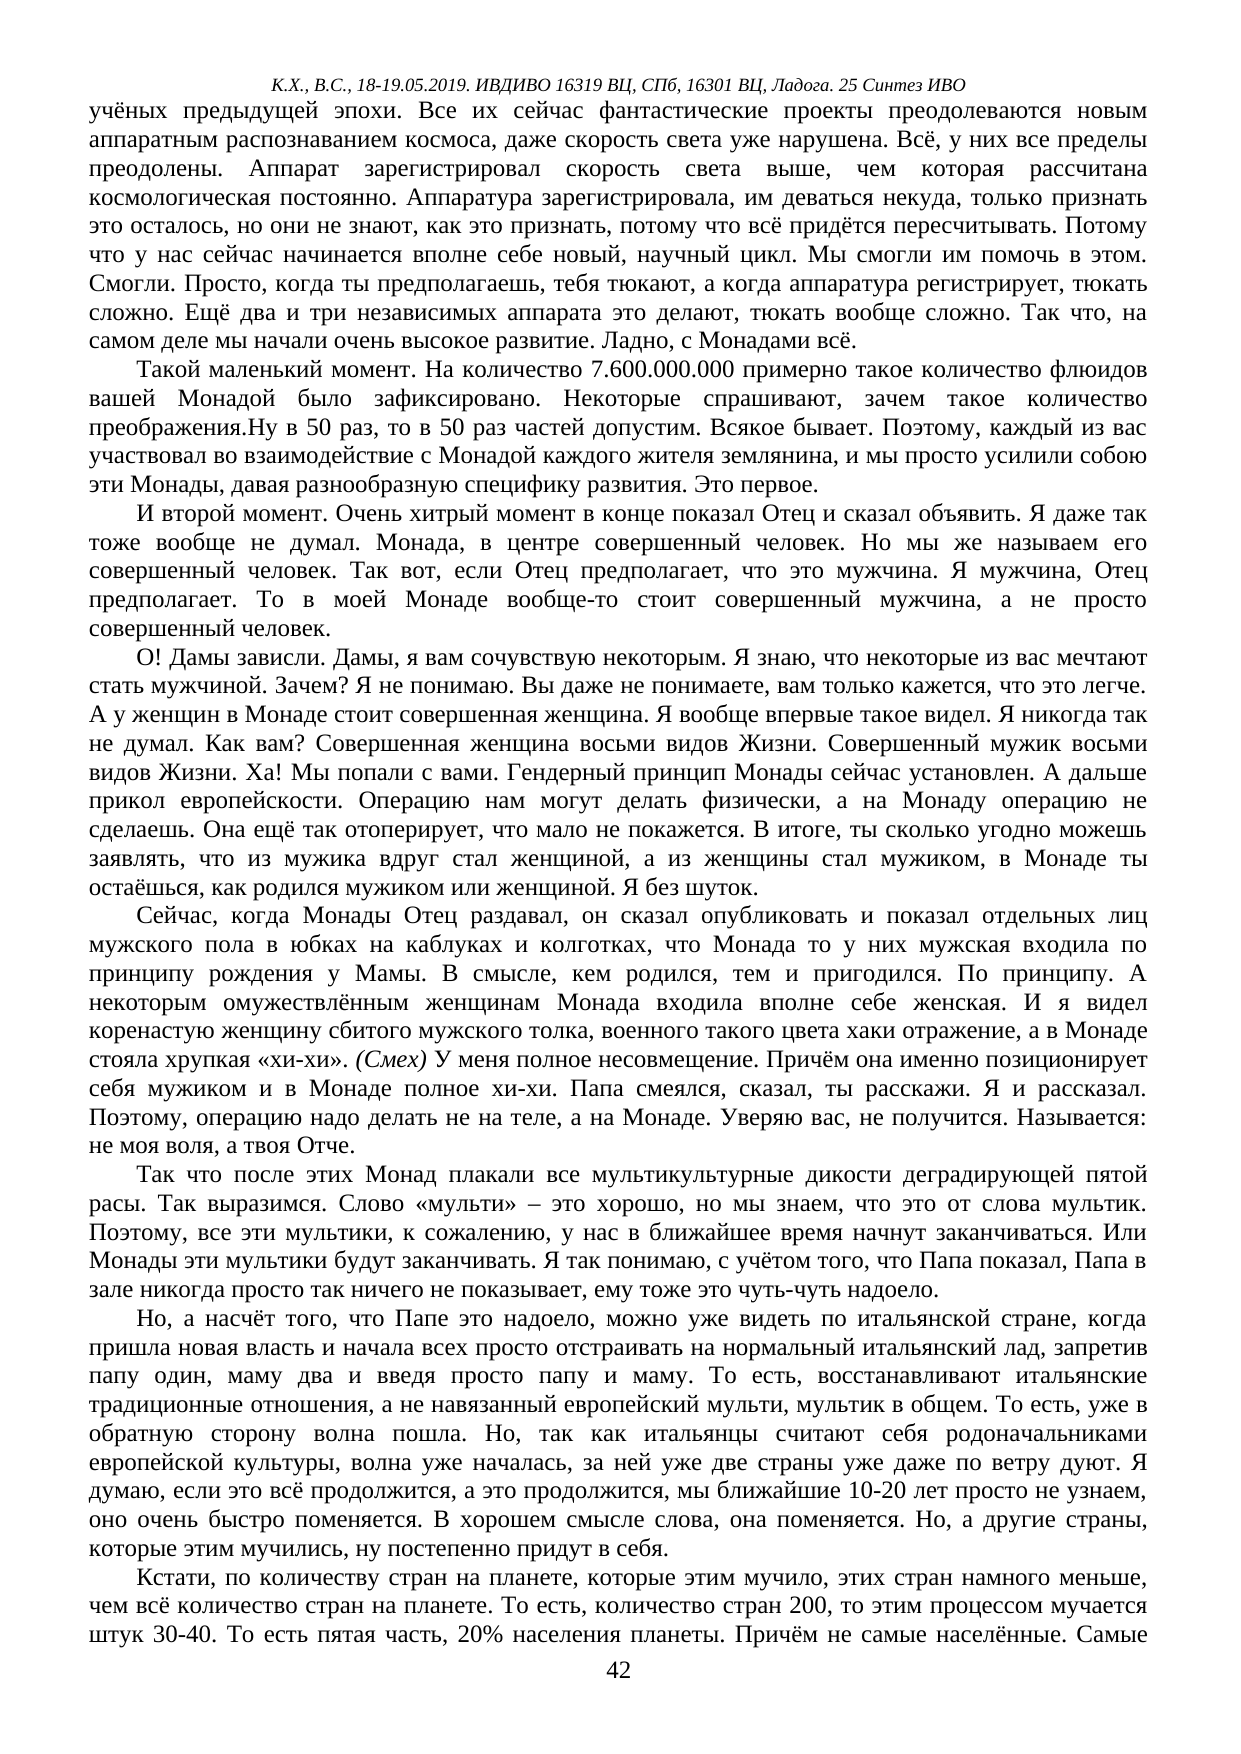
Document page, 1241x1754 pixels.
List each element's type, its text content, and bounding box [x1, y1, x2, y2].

text Но, а насчёт того, что Папе это надоело, можно уже видеть по итальянской стране, когда пришла новая власть и начала всех просто отстраивать на нормальный итальянский лад, запретив папу один, маму два и введя просто папу и маму. То есть, восстанавливают итальянские традиционные отношения, а не навязанный европейский мульти, мультик в общем. То есть, уже в обратную сторону волна пошла. Но, так как итальянцы считают себя родоначальниками европейской культуры, волна уже началась, за ней уже две страны уже даже по ветру дуют. Я думаю, если это всё продолжится, а это продолжится, мы ближайшие 10-20 лет просто не узнаем, оно очень быстро поменяется. В хорошем смысле слова, она поменяется. Но, а другие страны, которые этим мучились, ну постепенно придут в себя. [89, 1303, 1149, 1562]
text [89, 95, 1149, 354]
text Такой маленький момент. На количество 7.600.000.000 примерно такое количество флюидов вашей Монадой было зафиксировано. Некоторые спрашивают, зачем такое количество преображения. ёчаствуете﷽﷽﷽﷽﷽﷽﷽﷽бражения.иения и﷽﷽﷽﷽﷽﷽﷽﷽﷽ Всё во всём. Вы участвуете в преображении 7.000.000.000, а каждый из вас стяжал по 7.000.000.000, на нас это количество не делилось. Скажите, зачем так много. Взаимодополнительность. А мы усиляли Монады каждого здесь сидящего, 40 человек, пусть 50 человек, так легче будет. Всё, в 50 раз. Это просто усиление Монад в 50 раз в одинаковом развитии, мало ли что у них сложится. Ну в 50 раз, то в 50 раз частей допустим. Всякое бывает. Поэтому, каждый из вас участвовал во взаимодействие с Монадой каждого жителя землянина, и мы просто усилили собою эти Монады, давая разнообразную специфику развития. Это первое. [89, 354, 1149, 498]
text И второй момент. Очень хитрый момент в конце показал Отец и сказал объявить. Я даже так тоже вообще не думал. Монада, в центре совершенный человек. Но мы же называем его совершенный человек. Так вот, если Отец предполагает, что это мужчина. Я мужчина, Отец предполагает. То в моей Монаде вообще-то стоит совершенный мужчина, а не просто совершенный человек. [89, 498, 1149, 642]
text О! Дамы зависли. Дамы, я вам сочувствую некоторым. Я знаю, что некоторые из вас мечтают стать мужчиной. Зачем? Я не понимаю. Вы даже не понимаете, вам только кажется, что это легче. А у женщин в Монаде стоит совершенная женщина. Я вообще впервые такое видел. Я никогда так не думал. Как вам? Совершенная женщина восьми видов Жизни. Совершенный мужик восьми видов Жизни. Ха! Мы попали с вами. Гендерный принцип Монады сейчас установлен. А дальше прикол европейскости. Операцию нам могут делать физически, а на Монаду операцию не сделаешь. Она ещё так отоперирует, что мало не покажется. В итоге, ты сколько угодно можешь заявлять, что из мужика вдруг стал женщиной, а из женщины стал мужиком, в Монаде ты остаёшься, как родился мужиком или женщиной. Я без шуток. [89, 642, 1149, 900]
text Так что после этих Монад плакали все мультикультурные дикости деградирующей пятой расы. Так выразимся. Слово «мульти» – это хорошо, но мы знаем, что это от слова мультик. Поэтому, все эти мультики, к сожалению, у нас в ближайшее время начнут заканчиваться. Или Монады эти мультики будут заканчивать. Я так понимаю, с учётом того, что Папа показал, Папа в зале никогда просто так ничего не показывает, ему тоже это чуть-чуть надоело. [89, 1159, 1149, 1303]
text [89, 1562, 1149, 1648]
text Сейчас, когда Монады Отец раздавал, он сказал опубликовать и показал отдельных лиц мужского пола в юбках на каблуках и колготках, что Монада то у них мужская входила по принципу рождения у Мамы. В смысле, кем родился, тем и пригодился. По принципу. А некоторым омужествлённым женщинам Монада входила вполне себе женская. И я видел коренастую женщину сбитого мужского толка, военного такого цвета хаки отражение, а в Монаде стояла хрупкая «хи-хи». (Смех) У меня полное несовмещение. Причём она именно позиционирует себя мужиком и в Монаде полное хи-хи. Папа смеялся, сказал, ты расскажи. Я и рассказал. Поэтому, операцию надо делать не на теле, а на Монаде. Уверяю вас, не получится. Называется: не моя воля, а твоя Отче. [89, 900, 1149, 1159]
